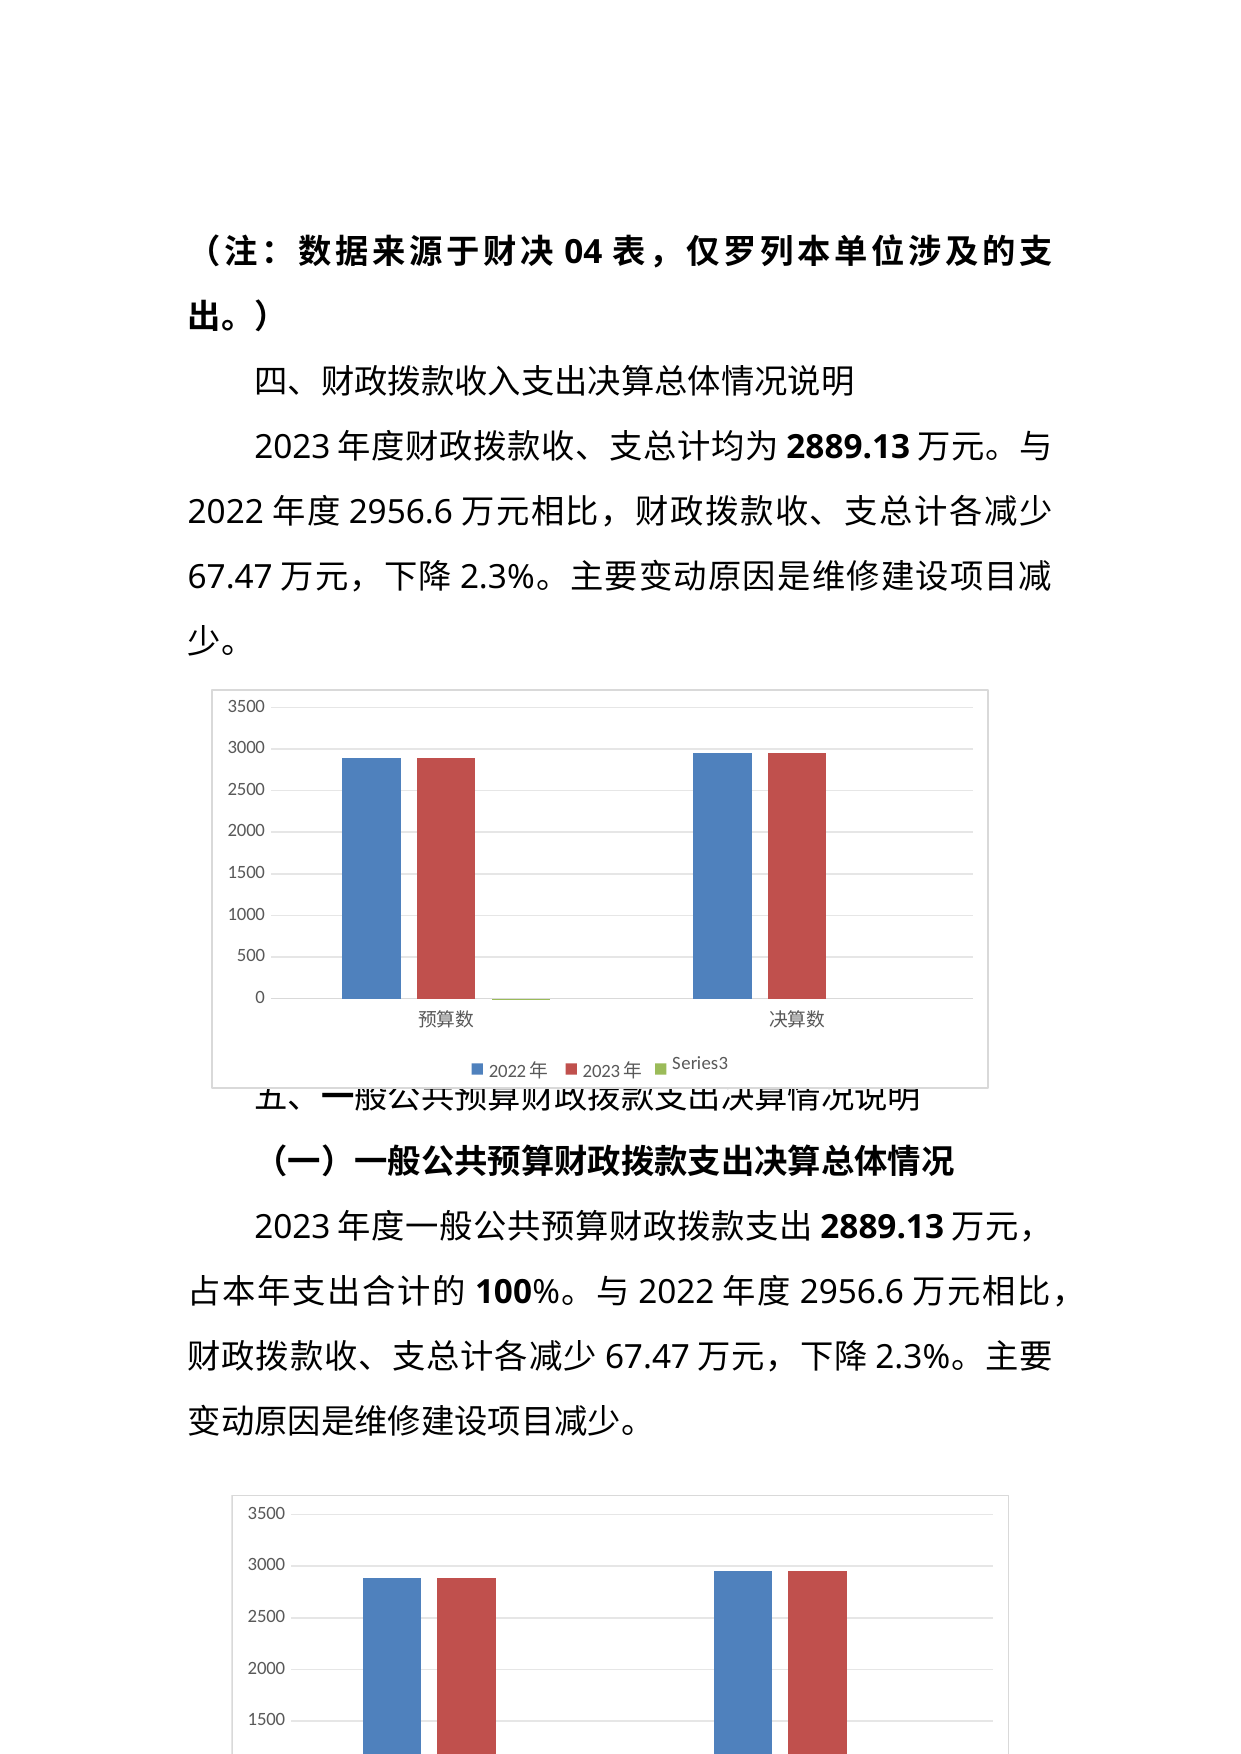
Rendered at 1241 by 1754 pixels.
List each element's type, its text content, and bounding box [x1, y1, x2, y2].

text （一）一般公共预算财政拨款支出决算总体情况 [187, 1126, 1053, 1191]
text 2023年度财政拨款收、支总计均为2889.13万元。与2022年度2956.6万元相比，财政拨款收、支总计各减少67.47万元，下降2.3%。主要变动原因是维修建设项目减少。 [187, 411, 1053, 671]
text 五、一般公共预算财政拨款支出决算情况说明 [187, 1061, 1053, 1126]
text 2023年度一般公共预算财政拨款支出2889.13万元，占本年支出合计的100%。与2022年度2956.6万元相比，财政拨款收、支总计各减少67.47万元，下降2.3%。主要变动原因是维修建设项目减少。 [187, 1191, 1053, 1451]
text 四、财政拨款收入支出决算总体情况说明 [187, 346, 1053, 411]
text （注：数据来源于财决01-1表） [187, 671, 1053, 736]
text （注：数据来源于财决04表，仅罗列本单位涉及的支出。） [187, 216, 1053, 346]
